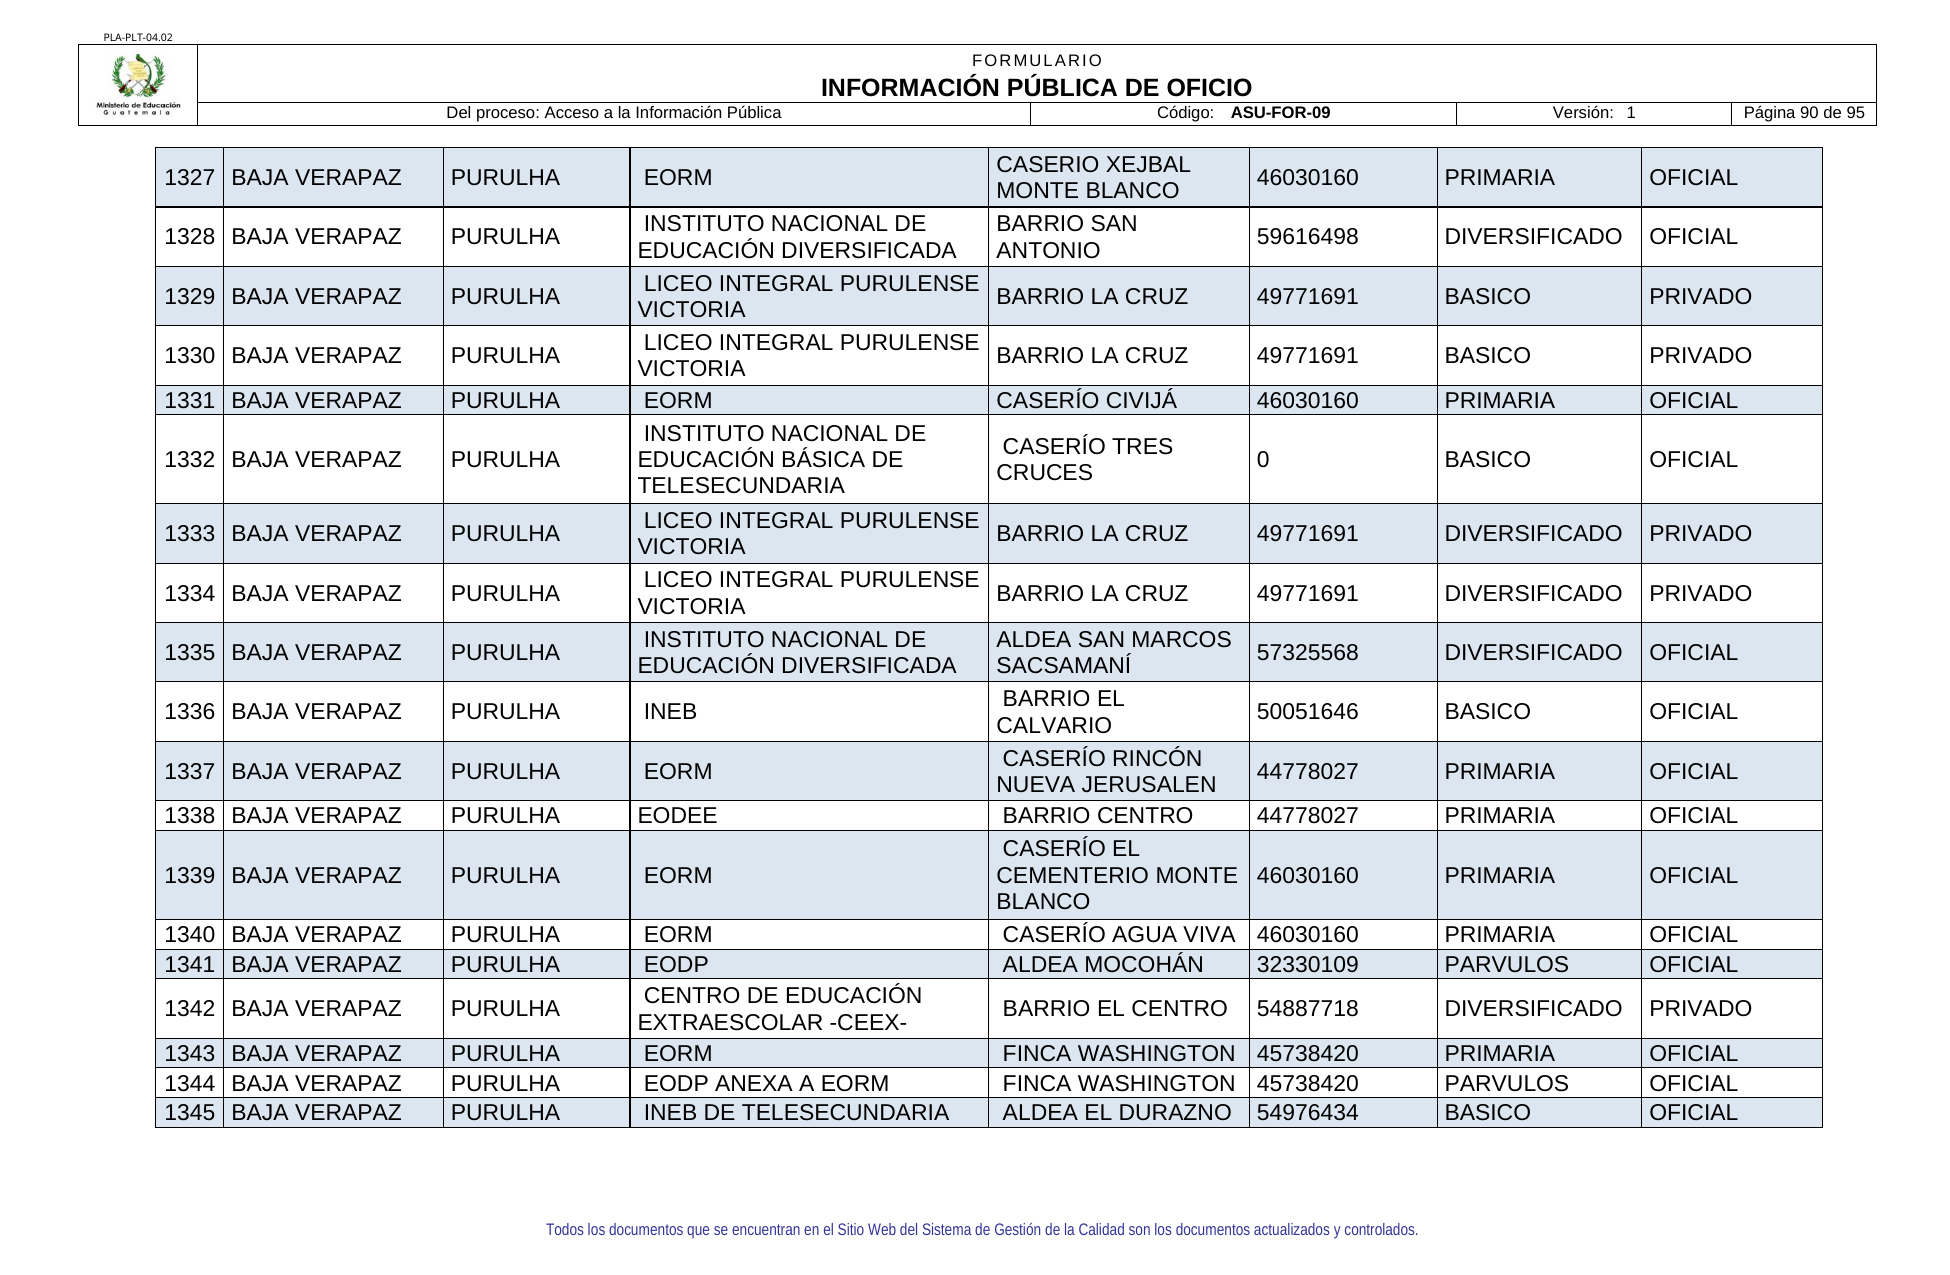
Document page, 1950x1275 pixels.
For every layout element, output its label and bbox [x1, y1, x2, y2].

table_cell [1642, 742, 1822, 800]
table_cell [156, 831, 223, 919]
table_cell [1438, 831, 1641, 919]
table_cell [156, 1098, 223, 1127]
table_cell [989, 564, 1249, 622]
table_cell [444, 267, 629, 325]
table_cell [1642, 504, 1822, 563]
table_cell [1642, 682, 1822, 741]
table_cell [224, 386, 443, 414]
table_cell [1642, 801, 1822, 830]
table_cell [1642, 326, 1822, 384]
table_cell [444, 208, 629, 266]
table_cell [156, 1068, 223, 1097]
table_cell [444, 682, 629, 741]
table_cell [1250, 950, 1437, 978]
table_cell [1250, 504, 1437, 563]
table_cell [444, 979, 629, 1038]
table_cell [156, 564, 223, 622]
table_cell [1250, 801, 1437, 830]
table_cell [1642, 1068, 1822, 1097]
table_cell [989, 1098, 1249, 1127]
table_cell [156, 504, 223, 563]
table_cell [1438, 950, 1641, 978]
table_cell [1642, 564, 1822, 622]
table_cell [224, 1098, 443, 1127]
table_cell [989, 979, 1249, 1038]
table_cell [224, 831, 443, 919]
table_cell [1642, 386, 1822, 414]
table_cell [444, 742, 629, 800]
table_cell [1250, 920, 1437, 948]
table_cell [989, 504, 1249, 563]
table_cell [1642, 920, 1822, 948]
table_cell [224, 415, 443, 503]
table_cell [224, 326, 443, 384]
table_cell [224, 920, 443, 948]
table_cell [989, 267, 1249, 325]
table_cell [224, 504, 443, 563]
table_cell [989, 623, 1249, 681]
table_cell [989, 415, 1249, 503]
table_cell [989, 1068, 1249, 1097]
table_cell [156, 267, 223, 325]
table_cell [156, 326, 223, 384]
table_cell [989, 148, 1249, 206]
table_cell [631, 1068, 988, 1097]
picture [95, 51, 181, 117]
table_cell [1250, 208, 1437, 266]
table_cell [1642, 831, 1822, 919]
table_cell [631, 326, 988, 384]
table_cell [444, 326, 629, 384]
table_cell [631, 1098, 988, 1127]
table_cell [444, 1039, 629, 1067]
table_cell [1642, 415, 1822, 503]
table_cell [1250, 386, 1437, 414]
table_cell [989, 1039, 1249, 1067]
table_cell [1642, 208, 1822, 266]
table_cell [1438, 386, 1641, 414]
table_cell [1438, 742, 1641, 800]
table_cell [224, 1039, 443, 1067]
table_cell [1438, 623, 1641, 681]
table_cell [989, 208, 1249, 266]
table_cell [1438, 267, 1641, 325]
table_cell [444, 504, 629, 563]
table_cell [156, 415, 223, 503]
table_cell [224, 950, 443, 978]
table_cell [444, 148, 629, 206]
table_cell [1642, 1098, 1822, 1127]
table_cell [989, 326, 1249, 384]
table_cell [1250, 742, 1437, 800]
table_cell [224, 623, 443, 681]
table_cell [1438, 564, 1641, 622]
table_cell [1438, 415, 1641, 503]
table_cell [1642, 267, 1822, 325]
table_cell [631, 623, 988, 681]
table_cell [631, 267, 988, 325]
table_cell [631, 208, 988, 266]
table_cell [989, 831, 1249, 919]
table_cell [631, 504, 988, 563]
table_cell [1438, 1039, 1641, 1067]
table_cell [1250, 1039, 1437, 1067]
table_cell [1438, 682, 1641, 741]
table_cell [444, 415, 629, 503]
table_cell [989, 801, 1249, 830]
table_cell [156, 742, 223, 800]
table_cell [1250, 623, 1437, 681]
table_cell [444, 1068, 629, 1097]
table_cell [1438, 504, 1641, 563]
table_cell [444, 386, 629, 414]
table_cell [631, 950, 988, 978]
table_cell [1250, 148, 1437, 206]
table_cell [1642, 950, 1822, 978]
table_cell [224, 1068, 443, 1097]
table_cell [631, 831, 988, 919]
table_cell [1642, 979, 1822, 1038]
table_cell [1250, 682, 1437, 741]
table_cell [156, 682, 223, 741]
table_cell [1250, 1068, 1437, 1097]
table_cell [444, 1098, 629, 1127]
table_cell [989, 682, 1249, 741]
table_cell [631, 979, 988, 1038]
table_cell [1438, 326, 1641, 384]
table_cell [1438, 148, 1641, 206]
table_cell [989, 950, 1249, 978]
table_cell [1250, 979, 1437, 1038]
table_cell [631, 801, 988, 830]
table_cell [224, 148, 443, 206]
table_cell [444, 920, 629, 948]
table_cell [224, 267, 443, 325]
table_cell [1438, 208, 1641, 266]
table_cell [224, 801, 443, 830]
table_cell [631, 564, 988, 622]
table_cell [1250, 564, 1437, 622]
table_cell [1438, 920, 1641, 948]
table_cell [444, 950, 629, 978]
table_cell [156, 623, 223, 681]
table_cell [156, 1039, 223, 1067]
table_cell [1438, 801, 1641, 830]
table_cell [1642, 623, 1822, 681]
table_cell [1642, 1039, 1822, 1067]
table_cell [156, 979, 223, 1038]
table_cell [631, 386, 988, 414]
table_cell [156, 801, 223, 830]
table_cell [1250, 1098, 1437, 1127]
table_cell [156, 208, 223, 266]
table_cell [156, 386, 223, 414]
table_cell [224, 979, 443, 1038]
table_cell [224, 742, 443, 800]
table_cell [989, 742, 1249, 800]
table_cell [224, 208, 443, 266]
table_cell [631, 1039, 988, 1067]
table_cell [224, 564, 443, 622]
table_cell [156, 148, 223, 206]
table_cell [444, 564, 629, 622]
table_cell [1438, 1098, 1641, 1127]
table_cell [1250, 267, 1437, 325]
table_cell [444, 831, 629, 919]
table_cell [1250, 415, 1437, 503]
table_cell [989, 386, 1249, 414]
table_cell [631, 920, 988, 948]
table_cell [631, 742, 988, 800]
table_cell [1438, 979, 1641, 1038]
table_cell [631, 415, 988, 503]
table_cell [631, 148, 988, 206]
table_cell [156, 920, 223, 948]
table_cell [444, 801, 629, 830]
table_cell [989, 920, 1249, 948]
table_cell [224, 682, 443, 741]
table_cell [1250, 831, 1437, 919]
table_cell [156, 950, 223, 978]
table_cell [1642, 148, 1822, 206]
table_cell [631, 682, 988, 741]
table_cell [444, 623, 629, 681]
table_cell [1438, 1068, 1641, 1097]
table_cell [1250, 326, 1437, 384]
